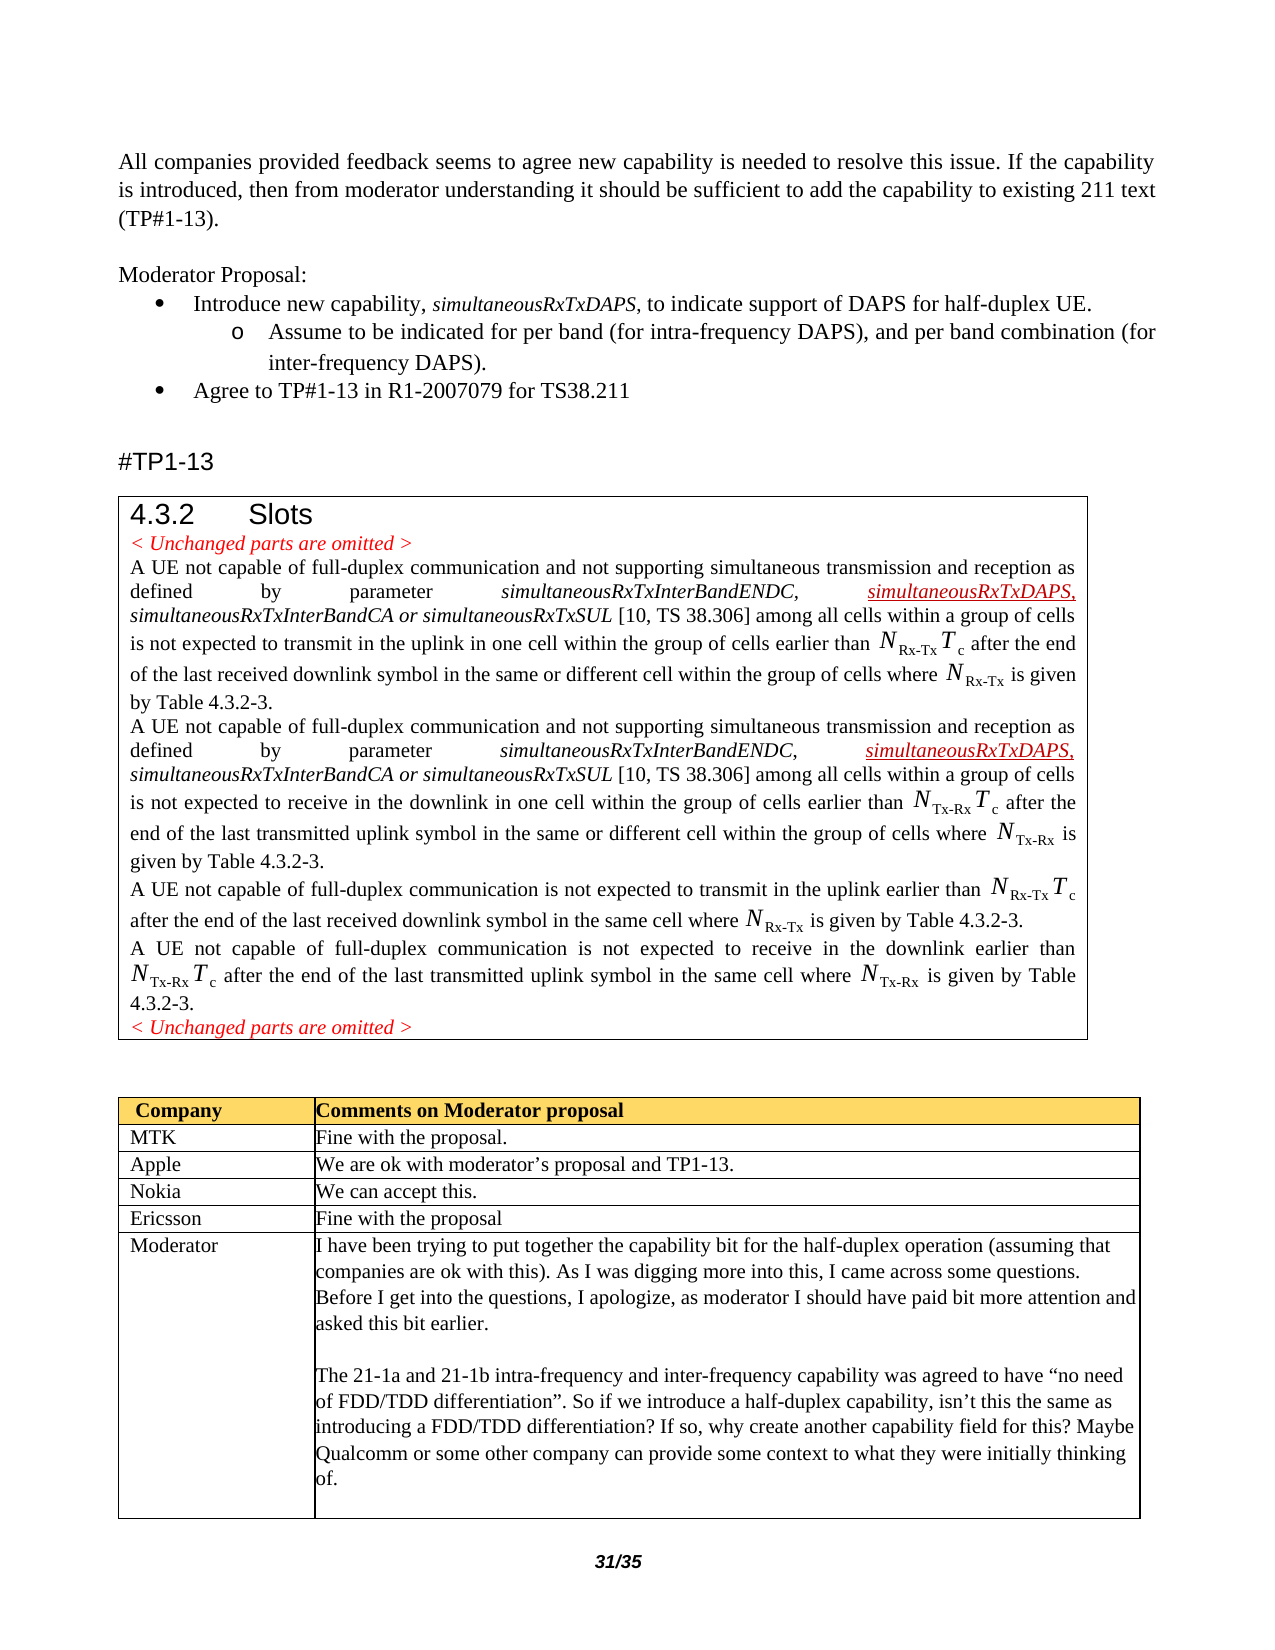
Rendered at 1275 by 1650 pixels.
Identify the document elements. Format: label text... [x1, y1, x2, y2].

text Moderator Proposal: [118, 261, 1157, 288]
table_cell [316, 1233, 1139, 1518]
table_header Comments on Moderator proposal [316, 1098, 1139, 1124]
table_cell Ericsson [119, 1206, 314, 1232]
table_cell We can accept this. [316, 1179, 1139, 1205]
list Agree to TP#1-13 in R1-2007079 for TS38.211 [156, 377, 1157, 403]
table_cell Fine with the proposal. [316, 1125, 1139, 1151]
subtitle #TP1-13 [118, 446, 1157, 475]
table_cell MTK [119, 1125, 314, 1151]
list Assume to be indicated for per band (for intra-frequency DAPS), and per band combination (for inter-frequency DAPS). [231, 318, 1157, 375]
table_cell Nokia [119, 1179, 314, 1205]
list Introduce new capability, simultaneousRxTxDAPS, to indicate support of DAPS for half-duplex UE. [156, 290, 1157, 316]
table_cell Moderator [119, 1233, 314, 1518]
text All companies provided feedback seems to agree new capability is needed to resolve this issue. If the capability is introduced, then from moderator understanding it should be sufficient to add the capability to existing 211 text (TP#1-13). [118, 148, 1157, 231]
table_cell Fine with the proposal [316, 1206, 1139, 1232]
table_header Company [119, 1098, 314, 1124]
table_header 4.3.2 Slots < Unchanged parts are omitted > A UE not capable of full-duplex communication and not supporting simultaneous transmission and reception as defined by parameter simultaneousRxTxInterBandENDC, simultaneousRxTxDAPS, simultaneousRxTxInterBandCA or simultaneousRxTxSUL [10, TS 38.306] among all cells within a group of cells is not expected to transmit in the uplink in one cell within the group of cells earlier than after the end of the last received downlink symbol in the same or different cell within the group of cells where is given by Table 4.3.2-3. A UE not capable of full-duplex communication and not supporting simultaneous transmission and reception as defined by parameter simultaneousRxTxInterBandENDC, simultaneousRxTxDAPS, simultaneousRxTxInterBandCA or simultaneousRxTxSUL [10, TS 38.306] among all cells within a group of cells is not expected to receive in the downlink in one cell within the group of cells earlier than after the end of the last transmitted uplink symbol in the same or different cell within the group of cells where is given by Table 4.3.2-3. A UE not capable of full-duplex communication is not expected to transmit in the uplink earlier than after the end of the last received downlink symbol in the same cell where is given by Table 4.3.2-3. A UE not capable of full-duplex communication is not expected to receive in the downlink earlier than after the end of the last transmitted uplink symbol in the same cell where is given by Table 4.3.2-3. < Unchanged parts are omitted > [119, 497, 1087, 1039]
table_cell We are ok with moderator’s proposal and TP1-13. [316, 1152, 1139, 1178]
table_cell Apple [119, 1152, 314, 1178]
